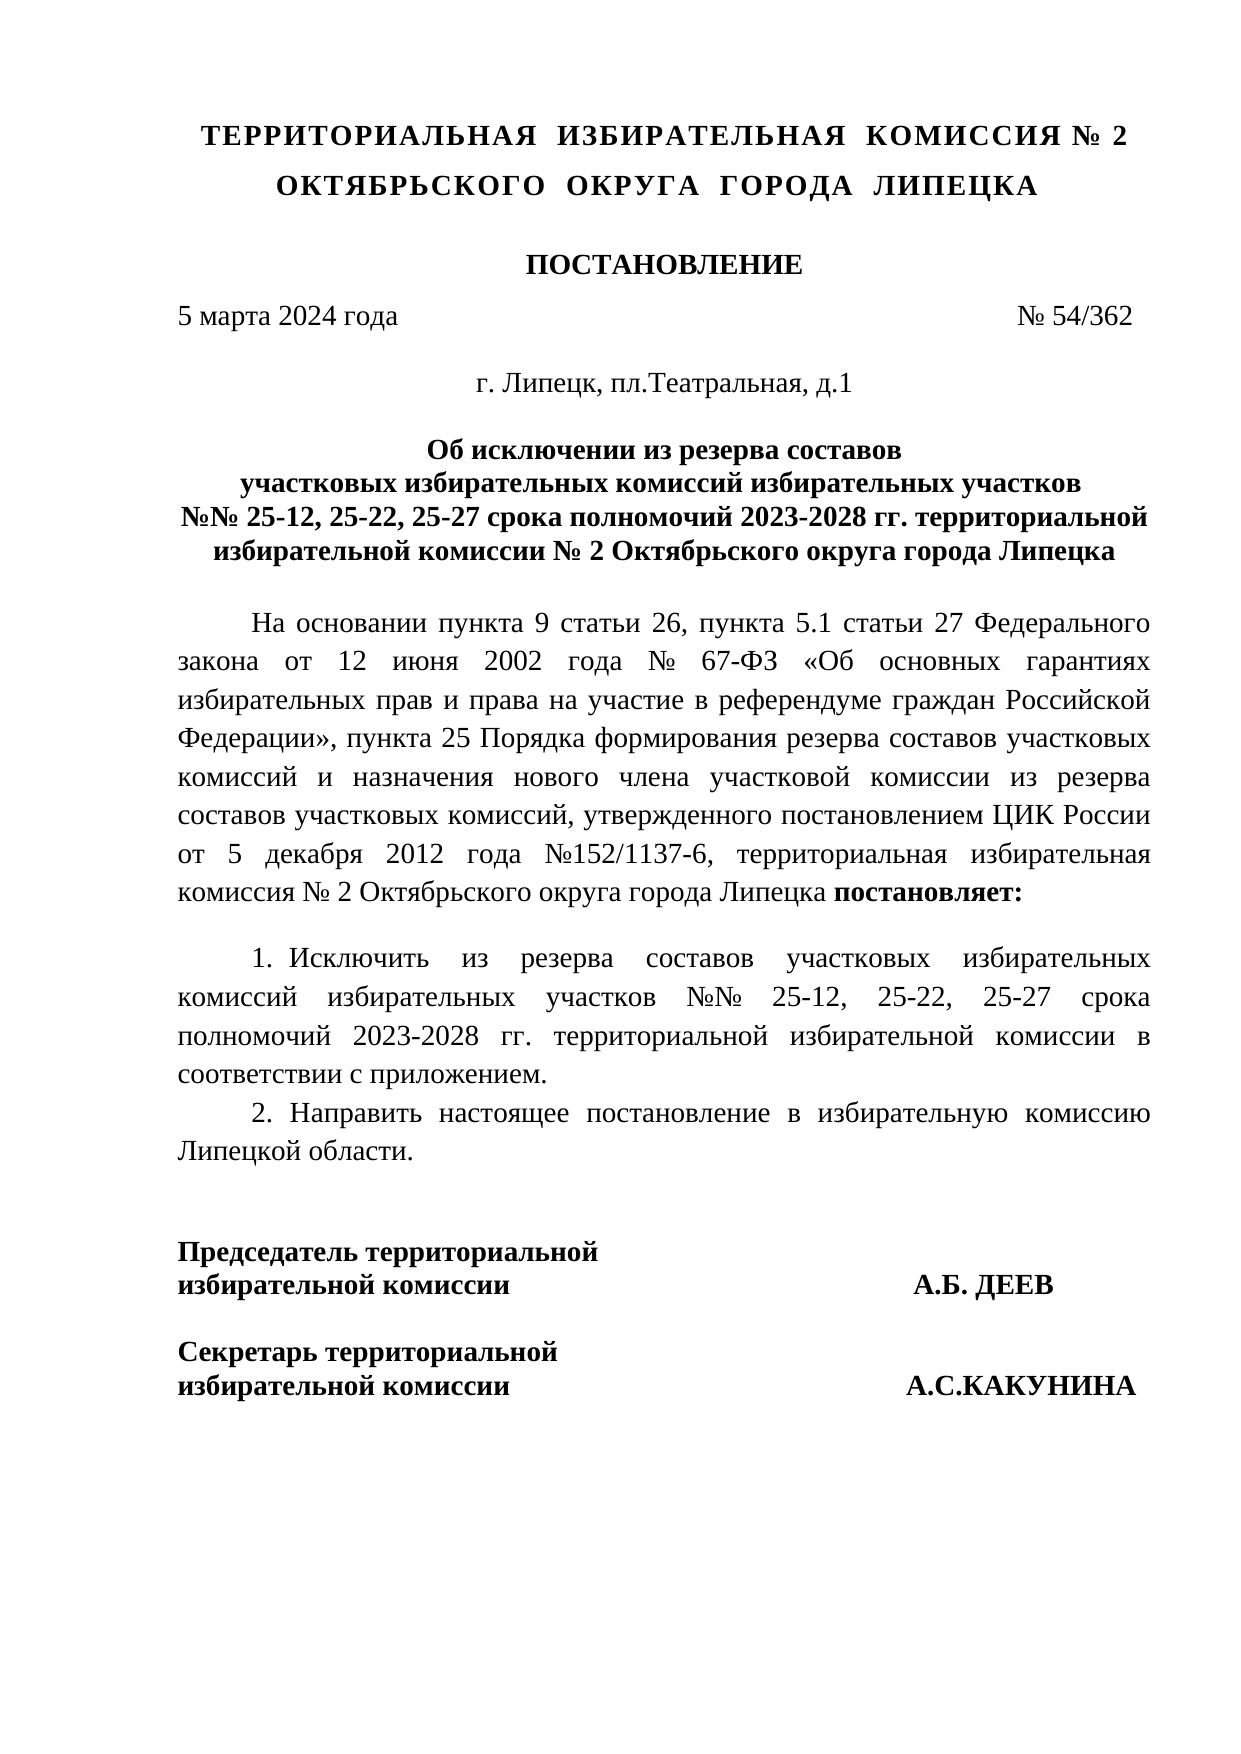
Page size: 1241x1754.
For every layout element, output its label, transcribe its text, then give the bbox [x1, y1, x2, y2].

list Исключить из резерва составов участковых избирательных комиссий избирательных участков №№ 25-12, 25-22, 25-27 срока полномочий 2023-2028 гг. территориальной избирательной комиссии в соответствии с приложением. [177, 941, 1152, 1090]
text Председатель территориальной [177, 1234, 1152, 1267]
text 5 марта 2024 года № 54/362 [177, 298, 1152, 331]
text участковых избирательных комиссий избирательных участков №№ 25-12, 25-22, 25-27 срока полномочий 2023-2028 гг. территориальной избирательной комиссии № 2 Октябрьского округа города Липецка [177, 466, 1152, 566]
text ПОСТАНОВЛЕНИЕ [177, 247, 1152, 281]
text избирательной комиссии А.Б. ДЕЕВ [177, 1267, 1152, 1301]
text г. Липецк, пл.Театральная, д.1 [177, 365, 1152, 398]
text 2. Направить настоящее постановление в избирательную комиссию Липецкой области. [177, 1095, 1152, 1167]
text ТЕРРИТОРИАЛЬНАЯ ИЗБИРАТЕЛЬНАЯ КОМИССИЯ № 2 ОКТЯБРЬСКОГО ОКРУГА ГОРОДА ЛИПЕЦКА [162, 118, 1152, 202]
text На основании пункта 9 статьи 26, пункта 5.1 статьи 27 Федерального закона от 12 июня 2002 года № 67-ФЗ «Об основных гарантиях избирательных прав и права на участие в референдуме граждан Российской Федерации», пункта 25 Порядка формирования резерва составов участковых комиссий и назначения нового члена участковой комиссии из резерва составов участковых комиссий, утвержденного постановлением ЦИК России от 5 декабря 2012 года №152/1137-6, территориальная избирательная комиссия № 2 Октябрьского округа города Липецка постановляет: [177, 605, 1152, 908]
text Об исключении из резерва составов [177, 432, 1152, 466]
text Секретарь территориальной [177, 1334, 1152, 1368]
text избирательной комиссии А.С.КАКУНИНА [177, 1368, 1152, 1401]
